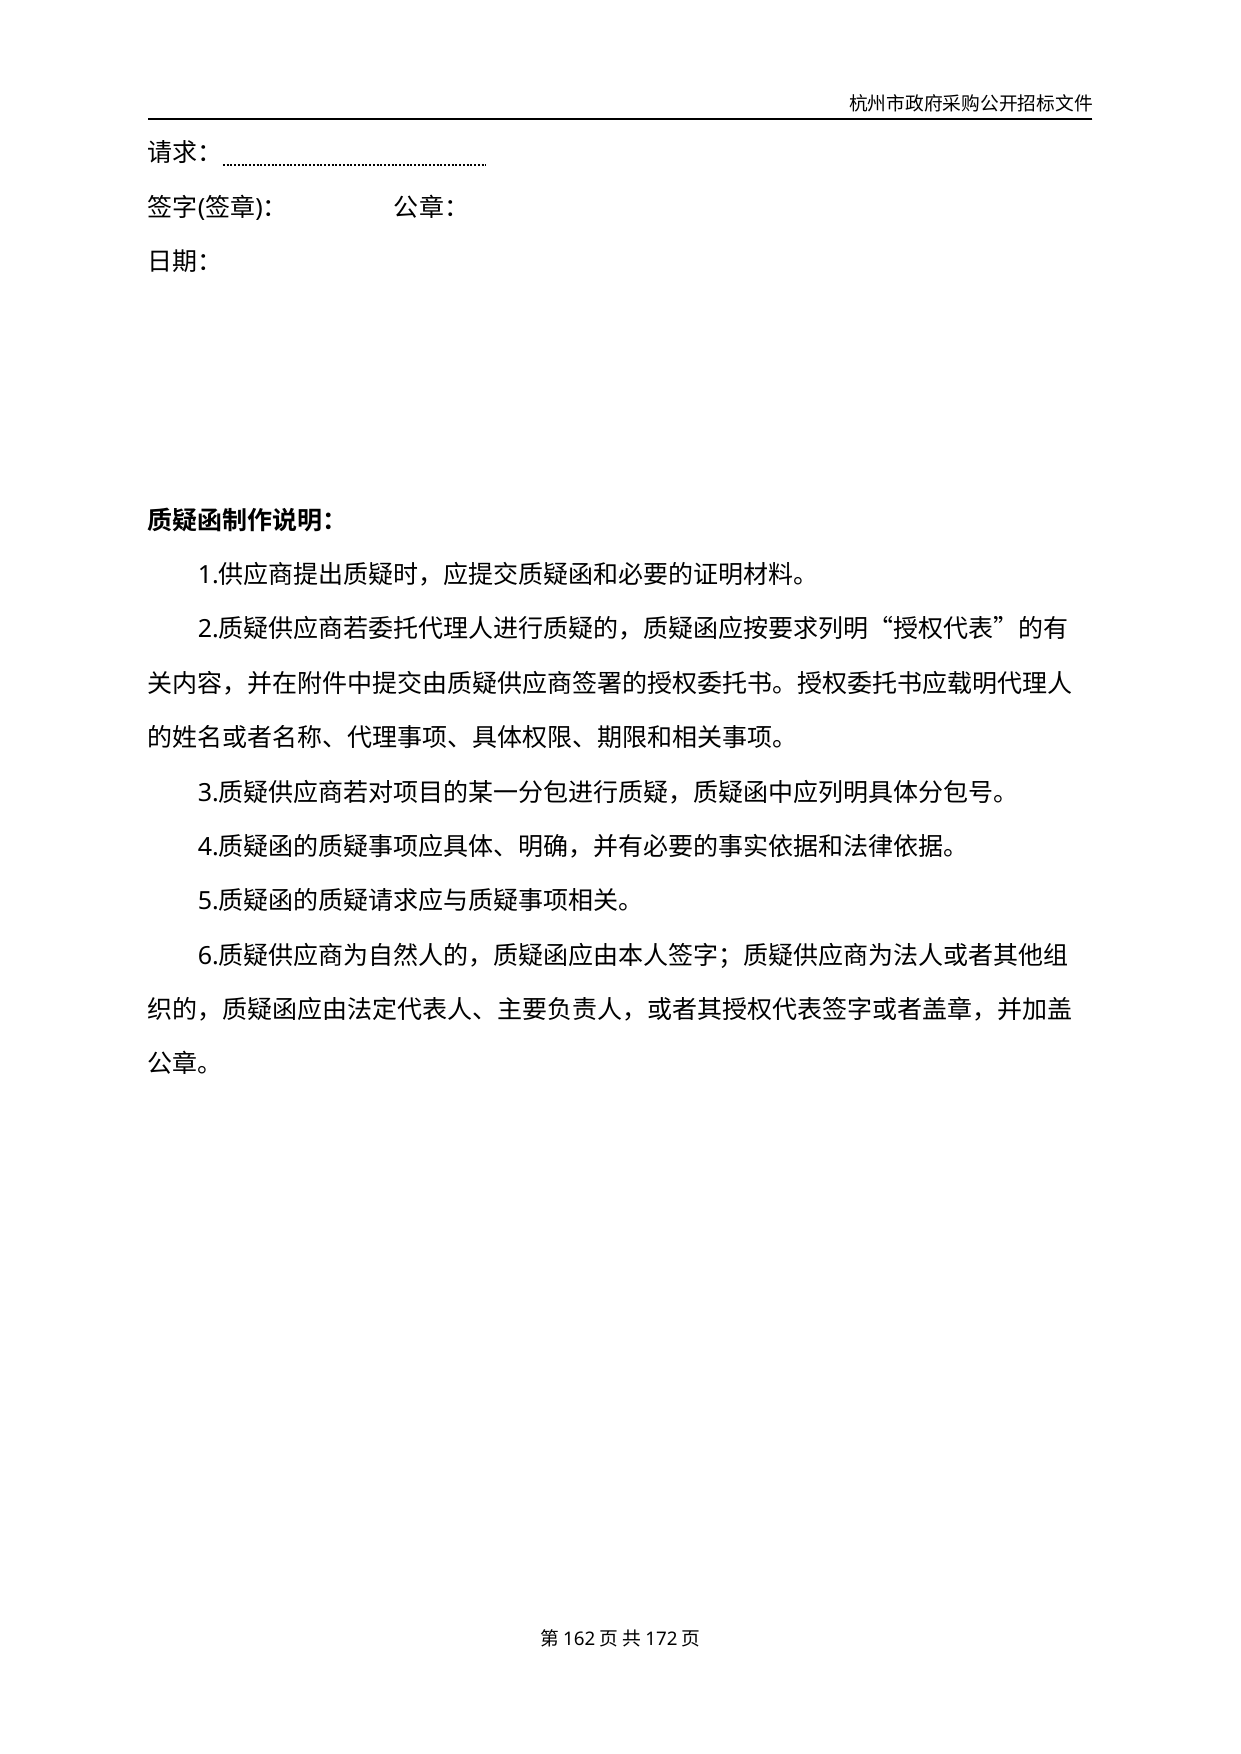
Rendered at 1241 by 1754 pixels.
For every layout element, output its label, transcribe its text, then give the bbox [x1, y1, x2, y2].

text 日期： [148, 242, 1092, 278]
text 签字(签章)： 公章： [148, 187, 1092, 223]
text 1.供应商提出质疑时，应提交质疑函和必要的证明材料。 [148, 554, 1092, 591]
text 3.质疑供应商若对项目的某一分包进行质疑，质疑函中应列明具体分包号。 [148, 772, 1092, 808]
text 6.质疑供应商为自然人的，质疑函应由本人签字；质疑供应商为法人或者其他组织的，质疑函应由法定代表人、主要负责人，或者其授权代表签字或者盖章，并加盖公章。 [148, 935, 1092, 1080]
text 2.质疑供应商若委托代理人进行质疑的，质疑函应按要求列明“授权代表”的有关内容，并在附件中提交由质疑供应商签署的授权委托书。授权委托书应载明代理人的姓名或者名称、代理事项、具体权限、期限和相关事项。 [148, 609, 1092, 754]
text 4.质疑函的质疑事项应具体、明确，并有必要的事实依据和法律依据。 [148, 826, 1092, 863]
text 质疑函制作说明： [148, 500, 1092, 536]
text 5.质疑函的质疑请求应与质疑事项相关。 [148, 881, 1092, 917]
text 请求： [148, 133, 1092, 169]
